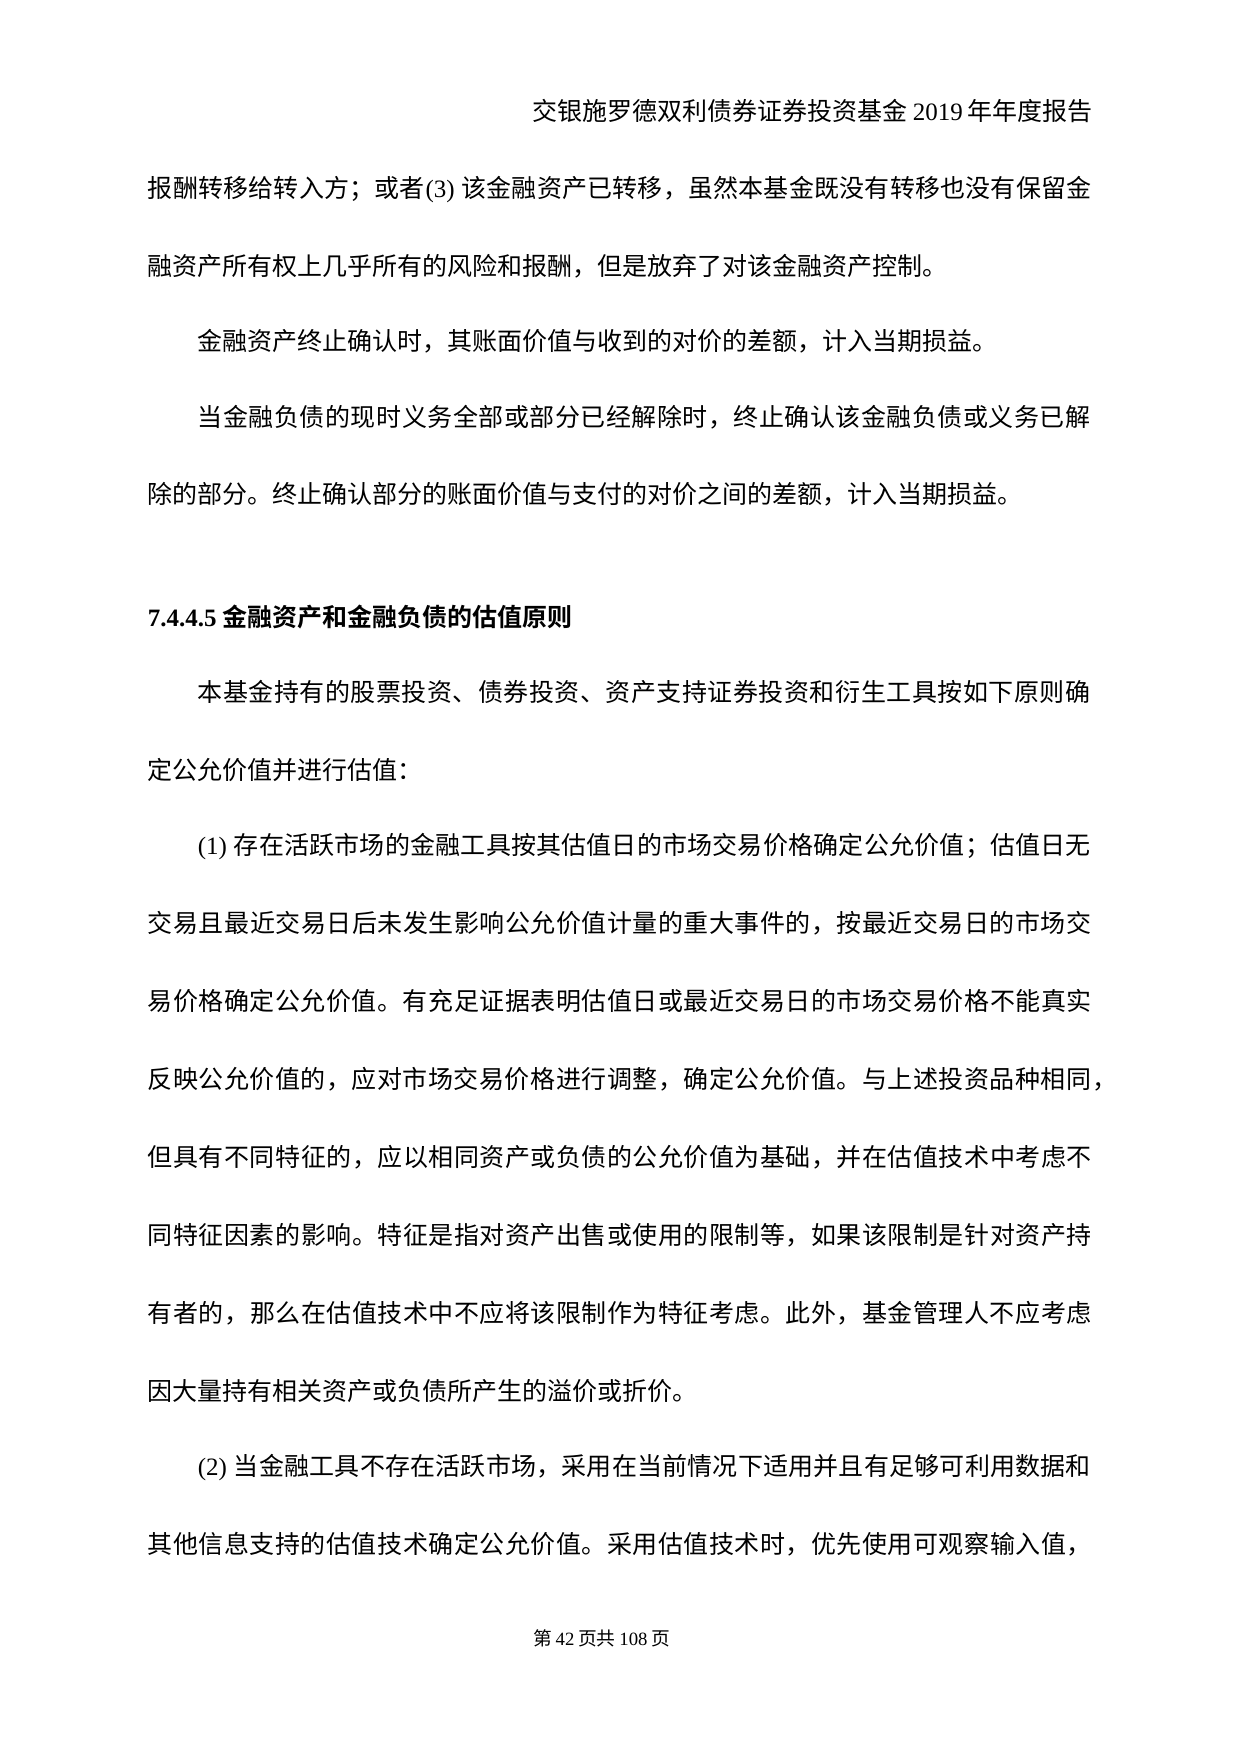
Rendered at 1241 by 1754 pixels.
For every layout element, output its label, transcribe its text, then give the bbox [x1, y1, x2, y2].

text 当金融负债的现时义务全部或部分已经解除时，终止确认该金融负债或义务已解除的部分。终止确认部分的账面价值与支付的对价之间的差额，计入当期损益。 [148, 383, 1092, 526]
text 7.4.4.5 金融资产和金融负债的估值原则 [148, 583, 1092, 648]
text 本基金持有的股票投资、债券投资、资产支持证券投资和衍生工具按如下原则确定公允价值并进行估值： [148, 658, 1092, 801]
text (1) 存在活跃市场的金融工具按其估值日的市场交易价格确定公允价值；估值日无交易且最近交易日后未发生影响公允价值计量的重大事件的，按最近交易日的市场交易价格确定公允价值。有充足证据表明估值日或最近交易日的市场交易价格不能真实反映公允价值的，应对市场交易价格进行调整，确定公允价值。与上述投资品种相同，但具有不同特征的，应以相同资产或负债的公允价值为基础，并在估值技术中考虑不同特征因素的影响。特征是指对资产出售或使用的限制等，如果该限制是针对资产持有者的，那么在估值技术中不应将该限制作为特征考虑。此外，基金管理人不应考虑因大量持有相关资产或负债所产生的溢价或折价。 [148, 811, 1092, 1422]
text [148, 154, 1092, 297]
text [148, 1432, 1092, 1575]
text 金融资产终止确认时，其账面价值与收到的对价的差额，计入当期损益。 [148, 307, 1092, 372]
